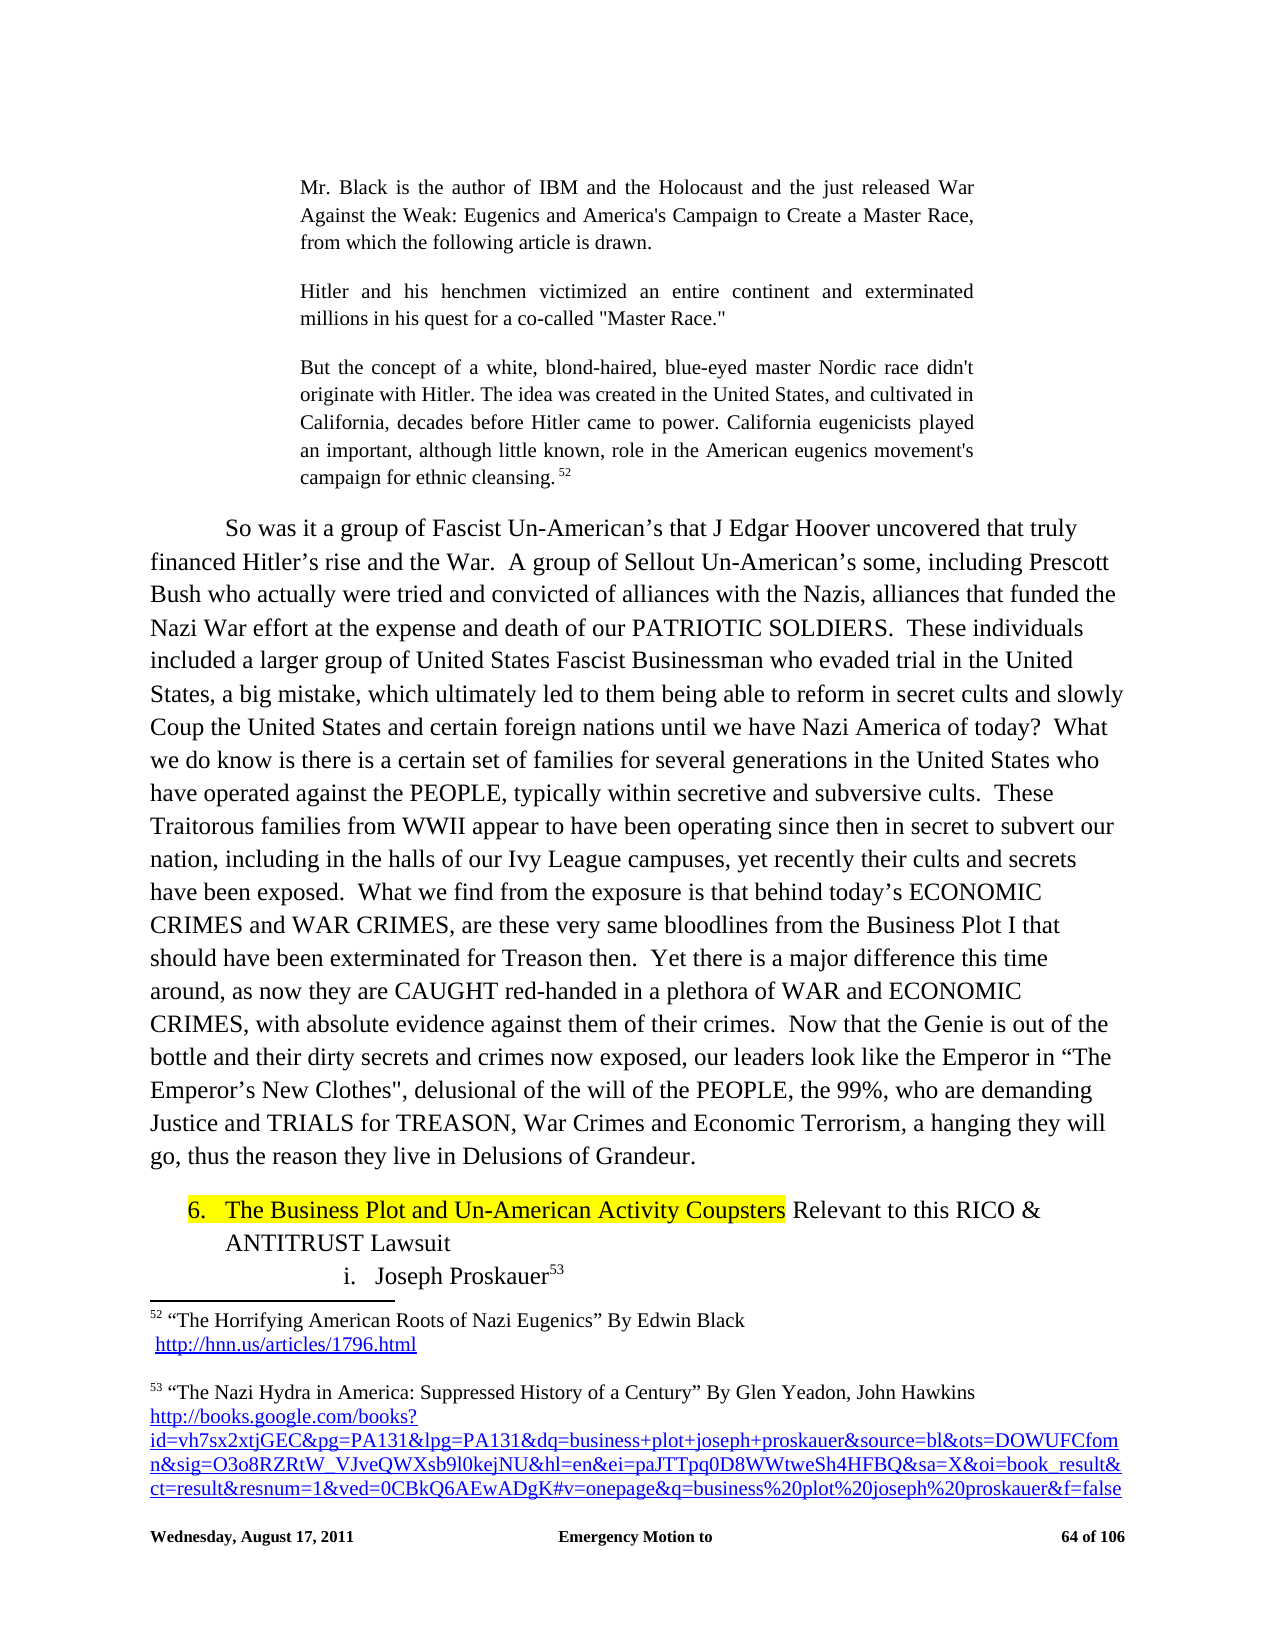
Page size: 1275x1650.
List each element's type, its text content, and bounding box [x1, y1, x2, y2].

text Mr. Black is the author of IBM and the Holocaust and the just released War Against the Weak: Eugenics and America's Campaign to Create a Master Race, from which the following article is drawn. [300, 175, 975, 254]
text But the concept of a white, blond-haired, blue-eyed master Nordic race didn't originate with Hitler. The idea was created in the United States, and cultivated in California, decades before Hitler came to power. California eugenicists played an important, although little known, role in the American eugenics movement's campaign for ethnic cleansing. [300, 355, 975, 489]
list The Business Plot and Un-American Activity Coupsters Relevant to this RICO & ANTITRUST Lawsuit [187, 1195, 1125, 1257]
text So was it a group of Fascist Un-American’s that J Edgar Hoover uncovered that truly financed Hitler’s rise and the War. A group of Sellout Un-American’s some, including Prescott Bush who actually were tried and convicted of alliances with the Nazis, alliances that funded the Nazi War effort at the expense and death of our PATRIOTIC SOLDIERS. These individuals included a larger group of United States Fascist Businessman who evaded trial in the United States, a big mistake, which ultimately led to them being able to reform in secret cults and slowly Coup the United States and certain foreign nations until we have Nazi America of today? What we do know is there is a certain set of families for several generations in the United States who have operated against the PEOPLE, typically within secretive and subversive cults. These Traitorous families from WWII appear to have been operating since then in secret to subvert our nation, including in the halls of our Ivy League campuses, yet recently their cults and secrets have been exposed. What we find from the exposure is that behind today’s ECONOMIC CRIMES and WAR CRIMES, are these very same bloodlines from the Business Plot I that should have been exterminated for Treason then. Yet there is a major difference this time around, as now they are CAUGHT red-handed in a plethora of WAR and ECONOMIC CRIMES, with absolute evidence against them of their crimes. Now that the Genie is out of the bottle and their dirty secrets and crimes now exposed, our leaders look like the Emperor in “The Emperor’s New Clothes", delusional of the will of the PEOPLE, the 99%, who are demanding Justice and TRIALS for TREASON, War Crimes and Economic Terrorism, a hanging they will go, thus the reason they live in Delusions of Grandeur. [150, 513, 1125, 1170]
text Hitler and his henchmen victimized an entire continent and exterminated millions in his quest for a co-called "Master Race." [300, 279, 975, 330]
list Joseph Proskauer [356, 1261, 1125, 1289]
